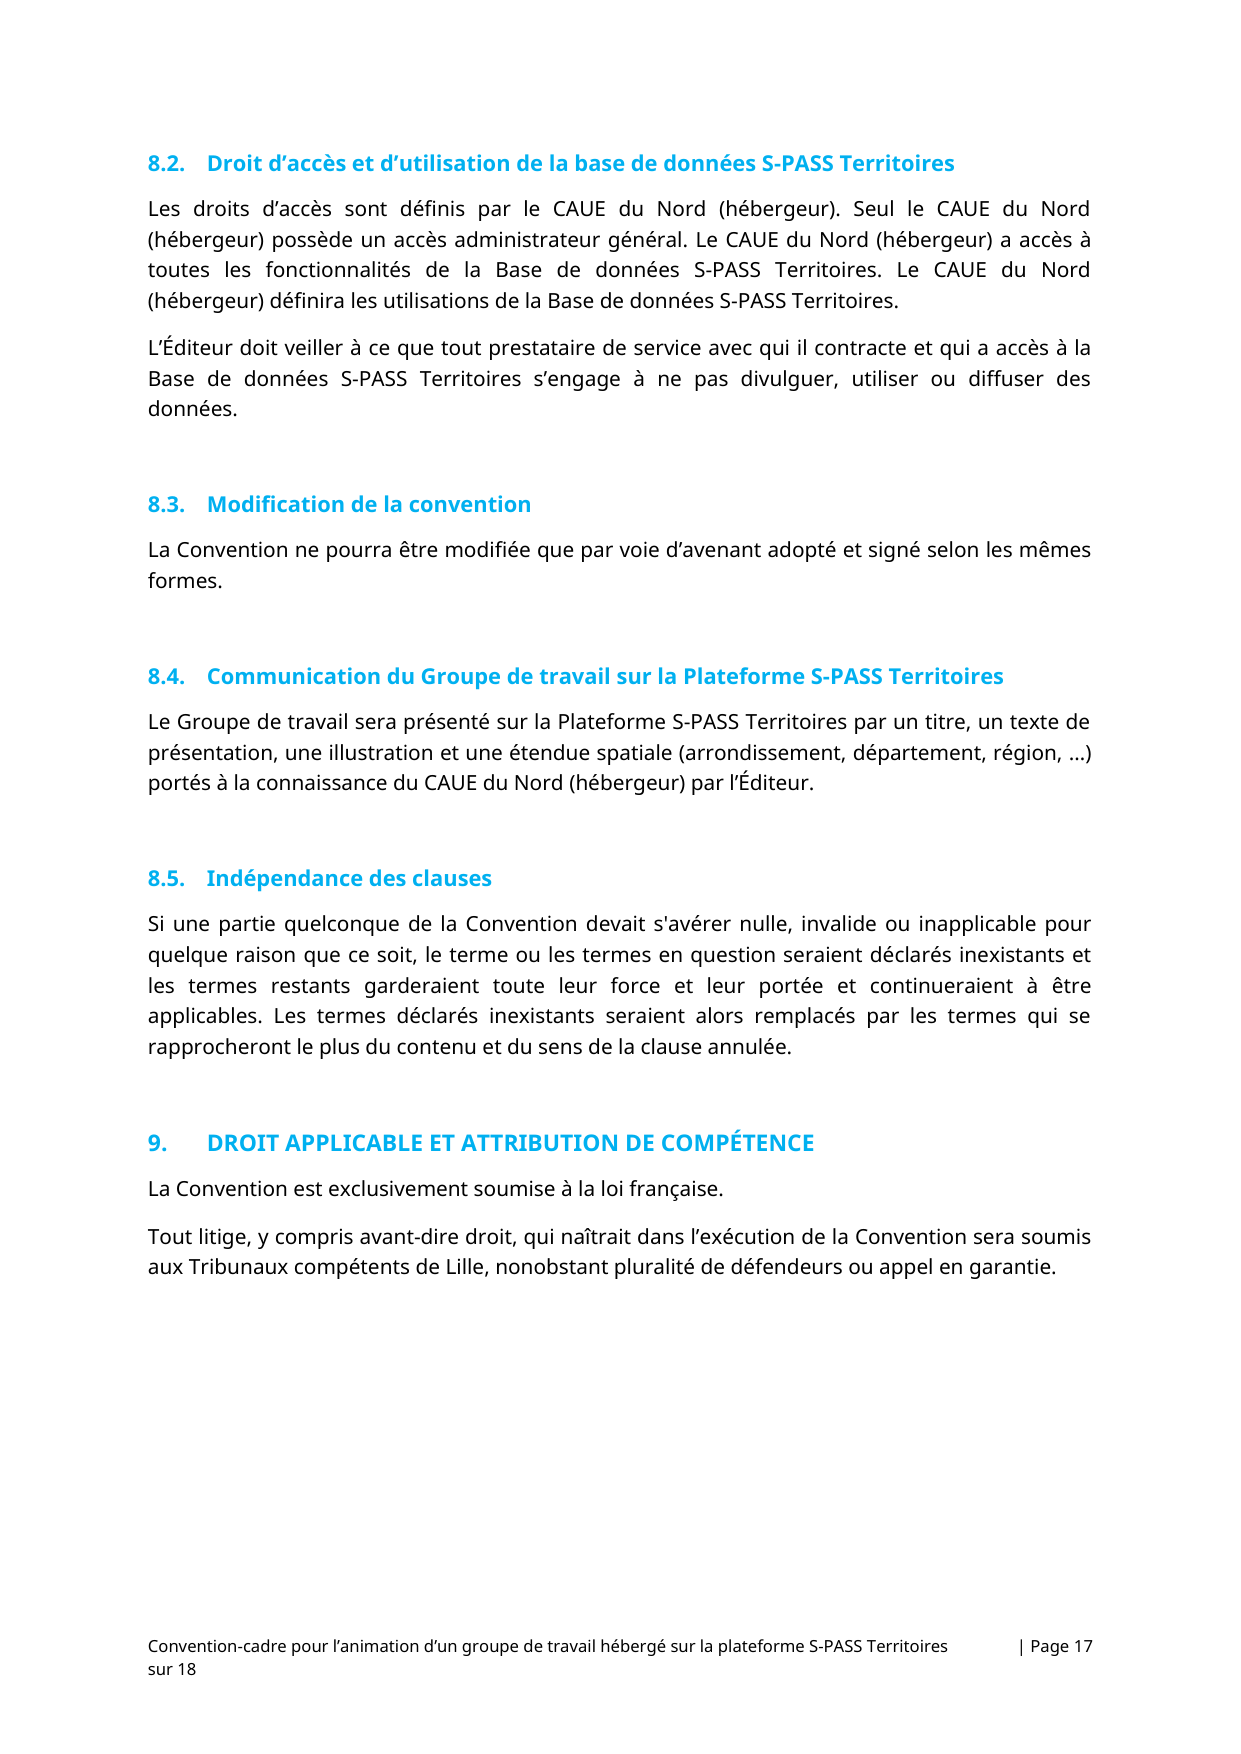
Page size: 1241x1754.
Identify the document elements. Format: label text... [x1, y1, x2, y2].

text Le Groupe de travail sera présenté sur la Plateforme S-PASS Territoires par un titre, un texte de présentation, une illustration et une étendue spatiale (arrondissement, département, région, …) portés à la connaissance du CAUE du Nord (hébergeur) par l’Éditeur. [148, 707, 1093, 797]
text La Convention est exclusivement soumise à la loi française. [148, 1174, 1093, 1203]
text Si une partie quelconque de la Convention devait s'avérer nulle, invalide ou inapplicable pour quelque raison que ce soit, le terme ou les termes en question seraient déclarés inexistants et les termes restants garderaient toute leur force et leur portée et continueraient à être applicables. Les termes déclarés inexistants seraient alors remplacés par les termes qui se rapprocheront le plus du contenu et du sens de la clause annulée. [148, 909, 1093, 1060]
text L’Éditeur doit veiller à ce que tout prestataire de service avec qui il contracte et qui a accès à la Base de données S-PASS Territoires s’engage à ne pas divulguer, utiliser ou diffuser des données. [148, 333, 1093, 423]
text Les droits d’accès sont définis par le CAUE du Nord (hébergeur). Seul le CAUE du Nord (hébergeur) possède un accès administrateur général. Le CAUE du Nord (hébergeur) a accès à toutes les fonctionnalités de la Base de données S-PASS Territoires. Le CAUE du Nord (hébergeur) définira les utilisations de la Base de données S-PASS Territoires. [148, 194, 1093, 314]
subtitle DROIT APPLICABLE ET ATTRIBUTION DE COMPÉTENCE [148, 1127, 1093, 1158]
subtitle Indépendance des clauses [148, 863, 1093, 893]
text La Convention ne pourra être modifiée que par voie d’avenant adopté et signé selon les mêmes formes. [148, 536, 1093, 594]
text Tout litige, y compris avant-dire droit, qui naîtrait dans l’exécution de la Convention sera soumis aux Tribunaux compétents de Lille, nonobstant pluralité de défendeurs ou appel en garantie. [148, 1222, 1093, 1281]
subtitle Modification de la convention [148, 489, 1093, 519]
subtitle Communication du Groupe de travail sur la Plateforme S-PASS Territoires [148, 661, 1093, 691]
subtitle Droit d’accès et d’utilisation de la base de données S-PASS Territoires [148, 148, 1093, 177]
